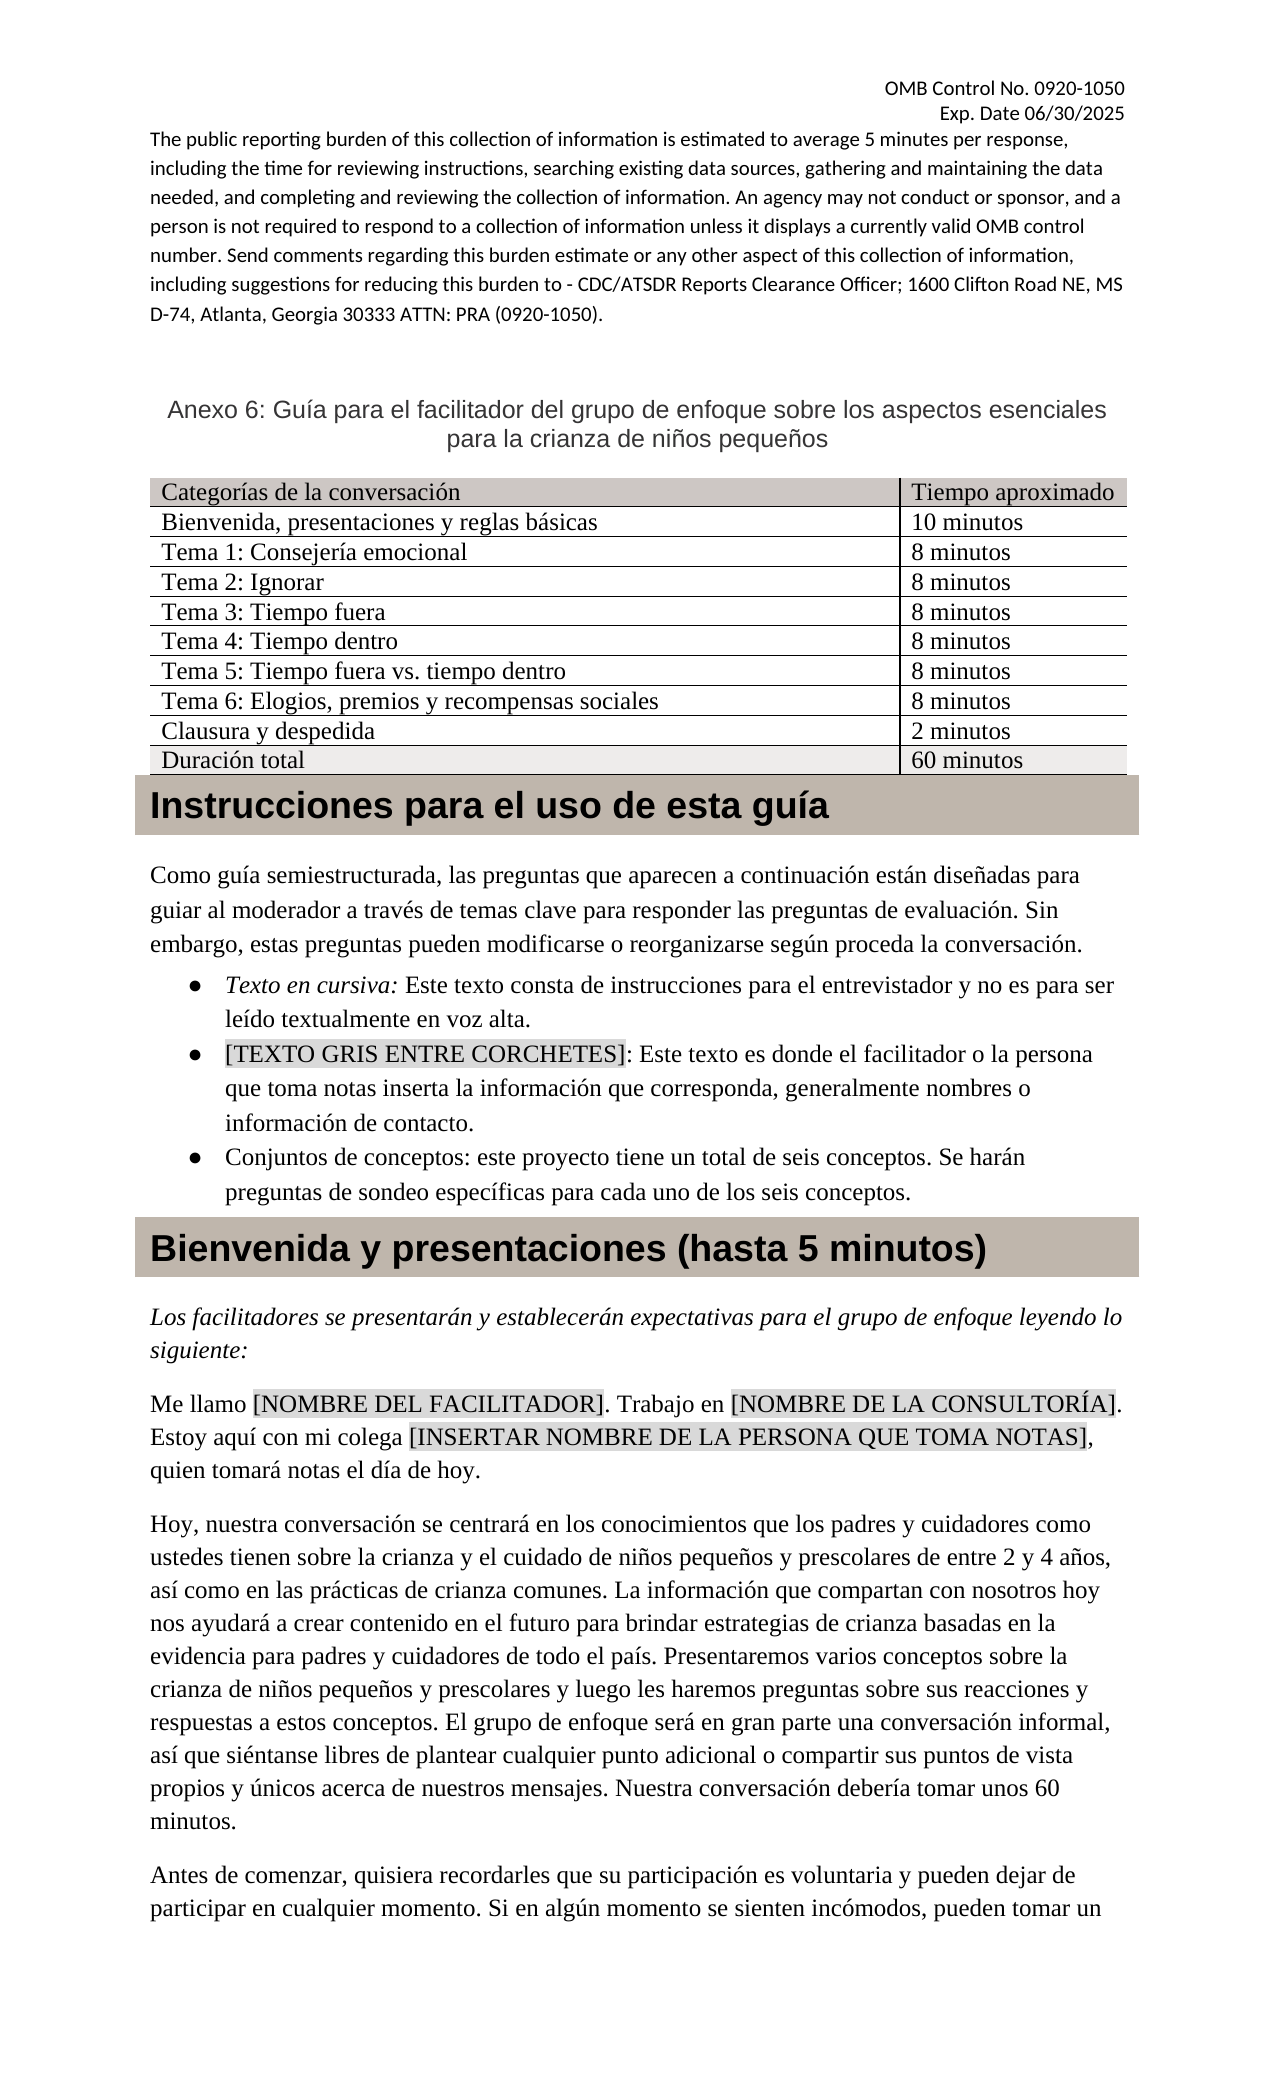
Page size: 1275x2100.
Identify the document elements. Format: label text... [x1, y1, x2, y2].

table_cell Tema 6: Elogios, premios y recompensas sociales [150, 686, 899, 715]
text Como guía semiestructurada, las preguntas que aparecen a continuación están diseñadas para guiar al moderador a través de temas clave para responder las preguntas de evaluación. Sin embargo, estas preguntas pueden modificarse o reorganizarse según proceda la conversación. [150, 860, 1125, 958]
table_cell 60 minutos [901, 746, 1127, 774]
table_cell Bienvenida, presentaciones y reglas básicas [150, 507, 899, 536]
table_cell Tema 4: Tiempo dentro [150, 626, 899, 655]
table_cell 8 minutos [901, 626, 1127, 655]
table_cell Clausura y despedida [150, 716, 899, 744]
text Me llamo [NOMBRE DEL FACILITADOR]. Trabajo en [NOMBRE DE LA CONSULTORÍA]. Estoy aquí con mi colega [INSERTAR NOMBRE DE LA PERSONA QUE TOMA NOTAS], quien tomará notas el día de hoy. [150, 1389, 1125, 1484]
table_cell 8 minutos [901, 686, 1127, 715]
table_cell 8 minutos [901, 567, 1127, 596]
table_cell 8 minutos [901, 537, 1127, 566]
table_cell Tema 5: Tiempo fuera vs. tiempo dentro [150, 656, 899, 685]
table_cell 10 minutos [901, 507, 1127, 536]
table_cell Tema 3: Tiempo fuera [150, 597, 899, 625]
list Conjuntos de conceptos: este proyecto tiene un total de seis conceptos. Se harán preguntas de sondeo específicas para cada uno de los seis conceptos. [187, 1142, 1125, 1206]
table_cell 8 minutos [901, 597, 1127, 625]
subtitle Anexo 6: Guía para el facilitador del grupo de enfoque sobre los aspectos esenciales para la crianza de niños pequeños [150, 395, 1125, 452]
table_header Tiempo aproximado [901, 478, 1127, 506]
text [150, 1860, 1125, 1922]
table_cell Tema 2: Ignorar [150, 567, 899, 596]
list [TEXTO GRIS ENTRE CORCHETES]: Este texto es donde el facilitador o la persona que toma notas inserta la información que corresponda, generalmente nombres o información de contacto. [187, 1039, 1125, 1137]
text Los facilitadores se presentarán y establecerán expectativas para el grupo de enfoque leyendo lo siguiente: [150, 1302, 1125, 1364]
table_cell 2 minutos [901, 716, 1127, 744]
table_cell Tema 1: Consejería emocional [150, 537, 899, 566]
subtitle Instrucciones para el uso de esta guía [142, 782, 1133, 829]
table_header Categorías de la conversación [150, 478, 899, 506]
table_cell Duración total [150, 746, 899, 774]
table_cell 8 minutos [901, 656, 1127, 685]
subtitle Bienvenida y presentaciones (hasta 5 minutos) [142, 1224, 1133, 1271]
list Texto en cursiva: Este texto consta de instrucciones para el entrevistador y no es para ser leído textualmente en voz alta. [187, 970, 1125, 1033]
text Hoy, nuestra conversación se centrará en los conocimientos que los padres y cuidadores como ustedes tienen sobre la crianza y el cuidado de niños pequeños y prescolares de entre 2 y 4 años, así como en las prácticas de crianza comunes. La información que compartan con nosotros hoy nos ayudará a crear contenido en el futuro para brindar estrategias de crianza basadas en la evidencia para padres y cuidadores de todo el país. Presentaremos varios conceptos sobre la crianza de niños pequeños y prescolares y luego les haremos preguntas sobre sus reacciones y respuestas a estos conceptos. El grupo de enfoque será en gran parte una conversación informal, así que siéntanse libres de plantear cualquier punto adicional o compartir sus puntos de vista propios y únicos acerca de nuestros mensajes. Nuestra conversación debería tomar unos 60 minutos. [150, 1509, 1125, 1835]
